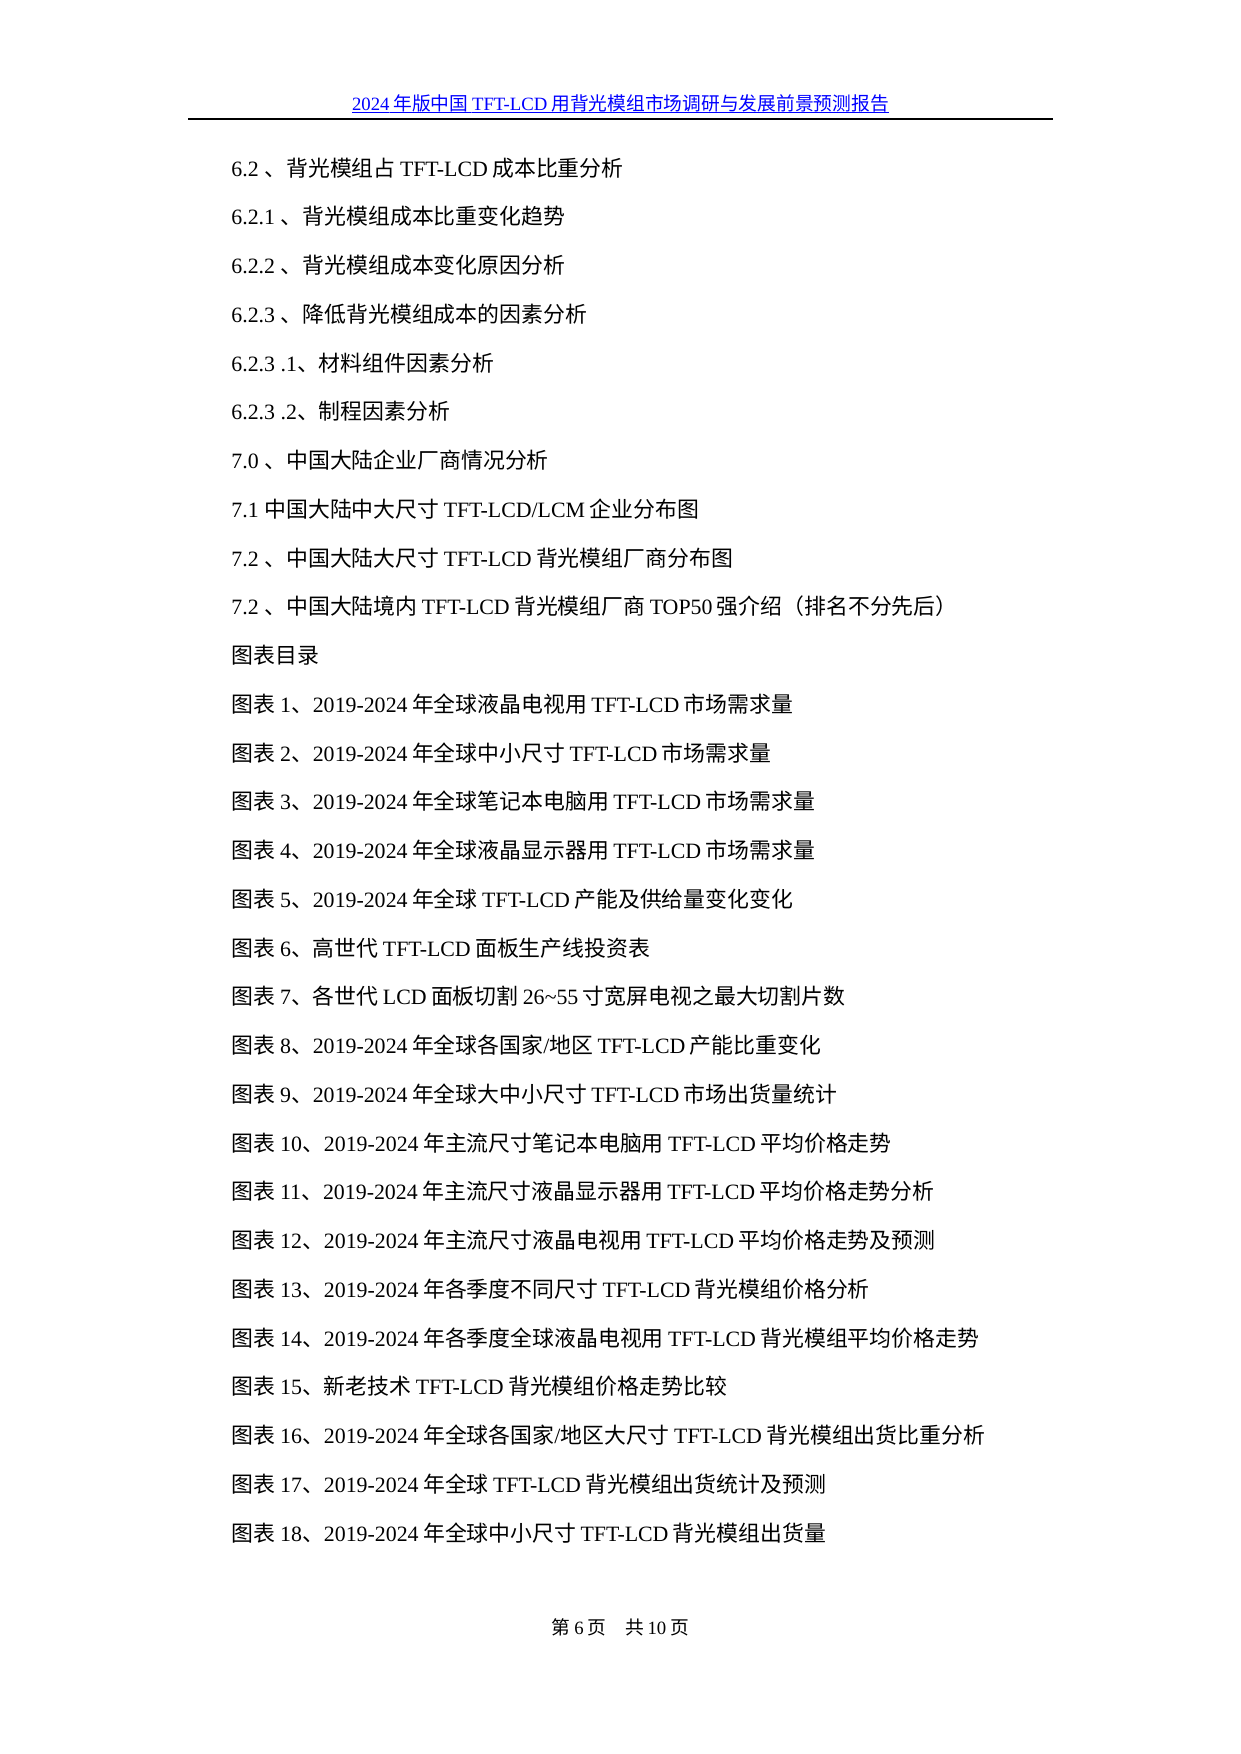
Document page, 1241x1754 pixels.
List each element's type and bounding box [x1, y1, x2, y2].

text [187, 150, 1053, 1548]
